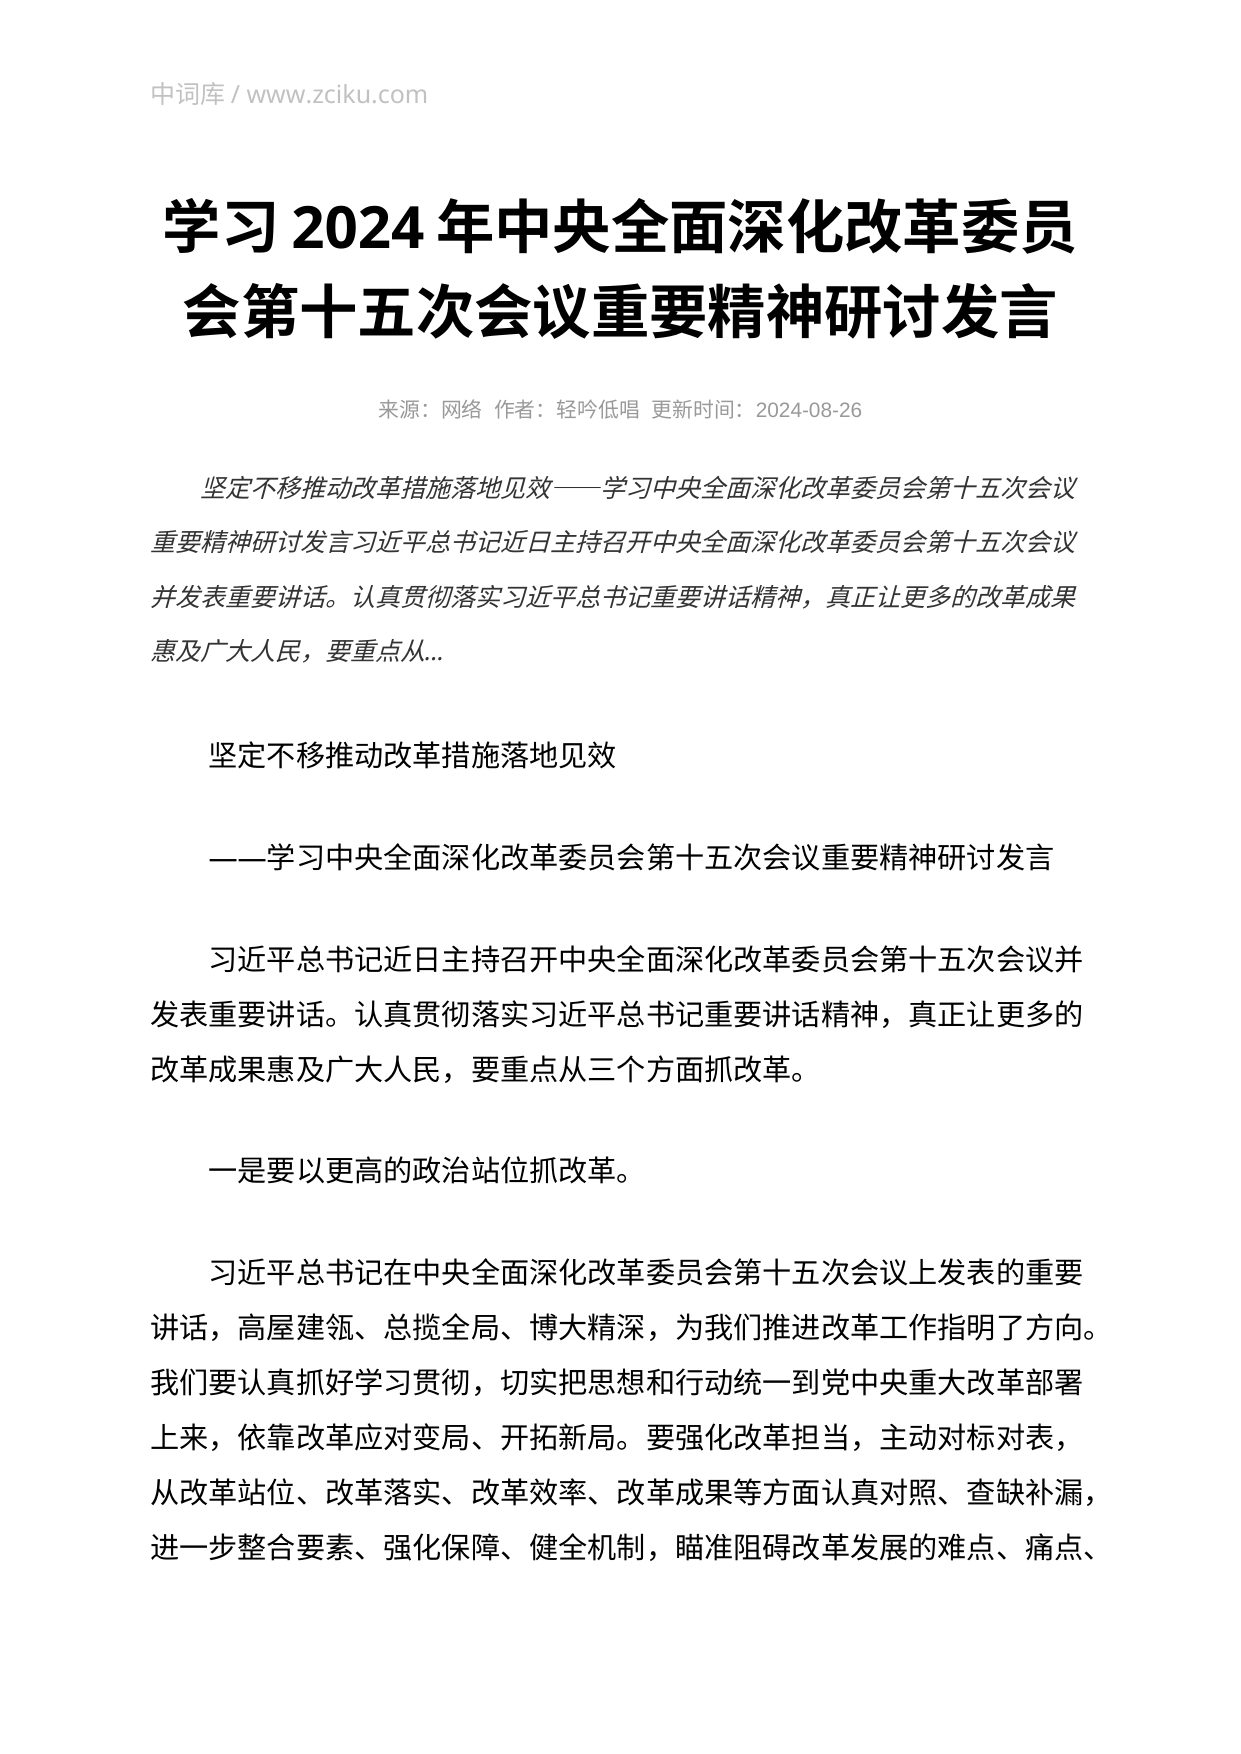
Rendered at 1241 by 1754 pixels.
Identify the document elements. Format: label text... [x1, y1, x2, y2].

subtitle 学习2024年中央全面深化改革委员会第十五次会议重要精神研讨发言 [150, 181, 1090, 351]
text 坚定不移推动改革措施落地见效 [150, 733, 1090, 775]
text 习近平总书记近日主持召开中央全面深化改革委员会第十五次会议并发表重要讲话。认真贯彻落实习近平总书记重要讲话精神，真正让更多的改革成果惠及广大人民，要重点从三个方面抓改革。 [150, 936, 1090, 1088]
text 来源：网络 作者：轻吟低唱 更新时间：2024-08-26 [150, 397, 1090, 421]
text 坚定不移推动改革措施落地见效——学习中央全面深化改革委员会第十五次会议重要精神研讨发言习近平总书记近日主持召开中央全面深化改革委员会第十五次会议并发表重要讲话。认真贯彻落实习近平总书记重要讲话精神，真正让更多的改革成果惠及广大人民，要重点从... [150, 468, 1090, 668]
text 一是要以更高的政治站位抓改革。 [150, 1148, 1090, 1190]
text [150, 1250, 1090, 1566]
text ——学习中央全面深化改革委员会第十五次会议重要精神研讨发言 [150, 834, 1090, 877]
